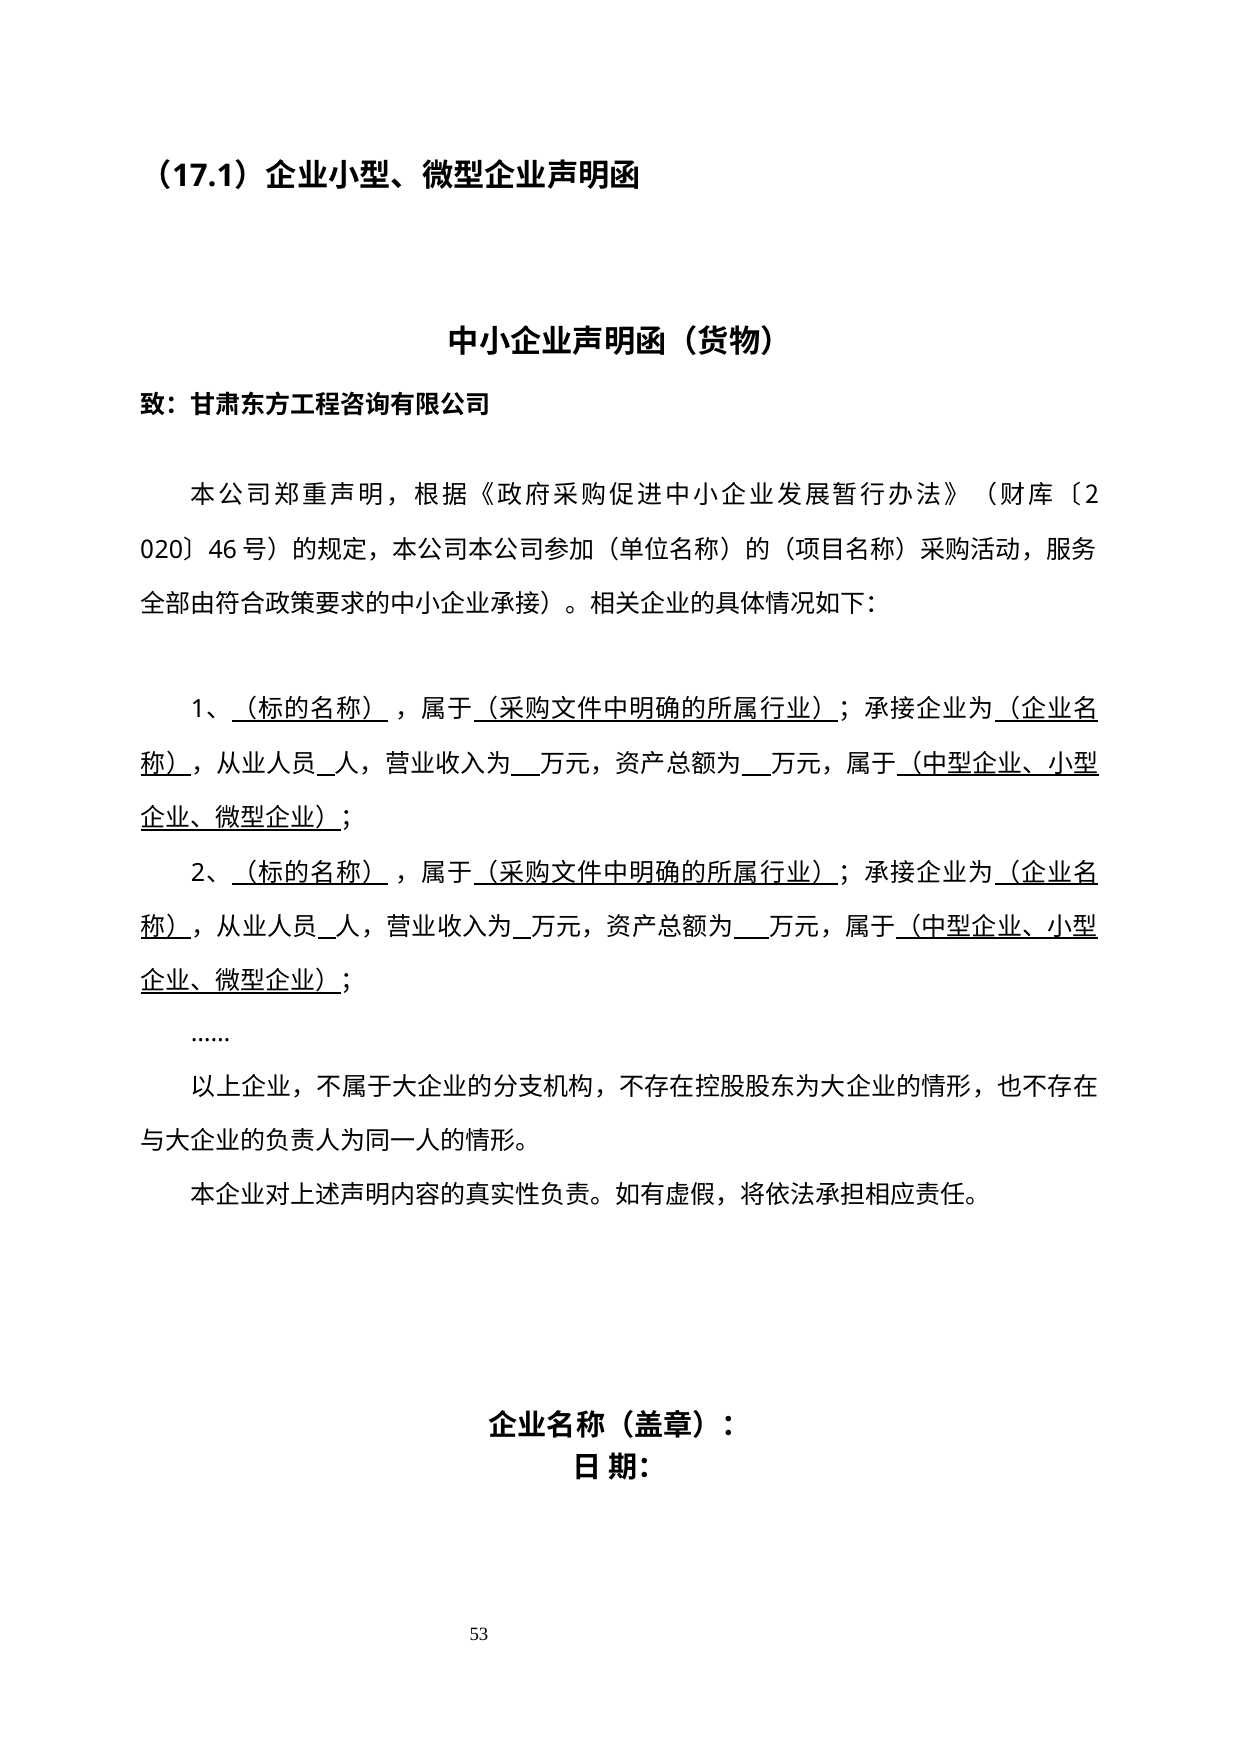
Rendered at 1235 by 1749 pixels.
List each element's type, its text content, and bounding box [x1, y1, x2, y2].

text 致：甘肃东方工程咨询有限公司 [141, 384, 1098, 420]
text …… [141, 1015, 1098, 1049]
text 企业名称（盖章）： [141, 1402, 1098, 1444]
text 日 期： [141, 1444, 1098, 1486]
text 2、（标的名称） ，属于（采购文件中明确的所属行业）；承接企业为（企业名称），从业人员 人，营业收入为 万元，资产总额为 万元，属于（中型企业、小型企业、微型企业）； [141, 852, 1098, 997]
text 以上企业，不属于大企业的分支机构，不存在控股股东为大企业的情形，也不存在与大企业的负责人为同一人的情形。 [141, 1066, 1098, 1157]
text 中小企业声明函（货物） [141, 316, 1098, 361]
text 1、（标的名称） ，属于（采购文件中明确的所属行业）；承接企业为（企业名称），从业人员 人，营业收入为 万元，资产总额为 万元，属于（中型企业、小型企业、微型企业）； [141, 689, 1098, 834]
text 本企业对上述声明内容的真实性负责。如有虚假，将依法承担相应责任。 [141, 1175, 1098, 1211]
text 本公司郑重声明，根据《政府采购促进中小企业发展暂行办法》（财库〔2020〕46号）的规定，本公司本公司参加（单位名称）的（项目名称）采购活动，服务全部由符合政策要求的中小企业承接）。相关企业的具体情况如下： [141, 475, 1098, 620]
title （17.1）企业小型、微型企业声明函 [141, 150, 1098, 195]
